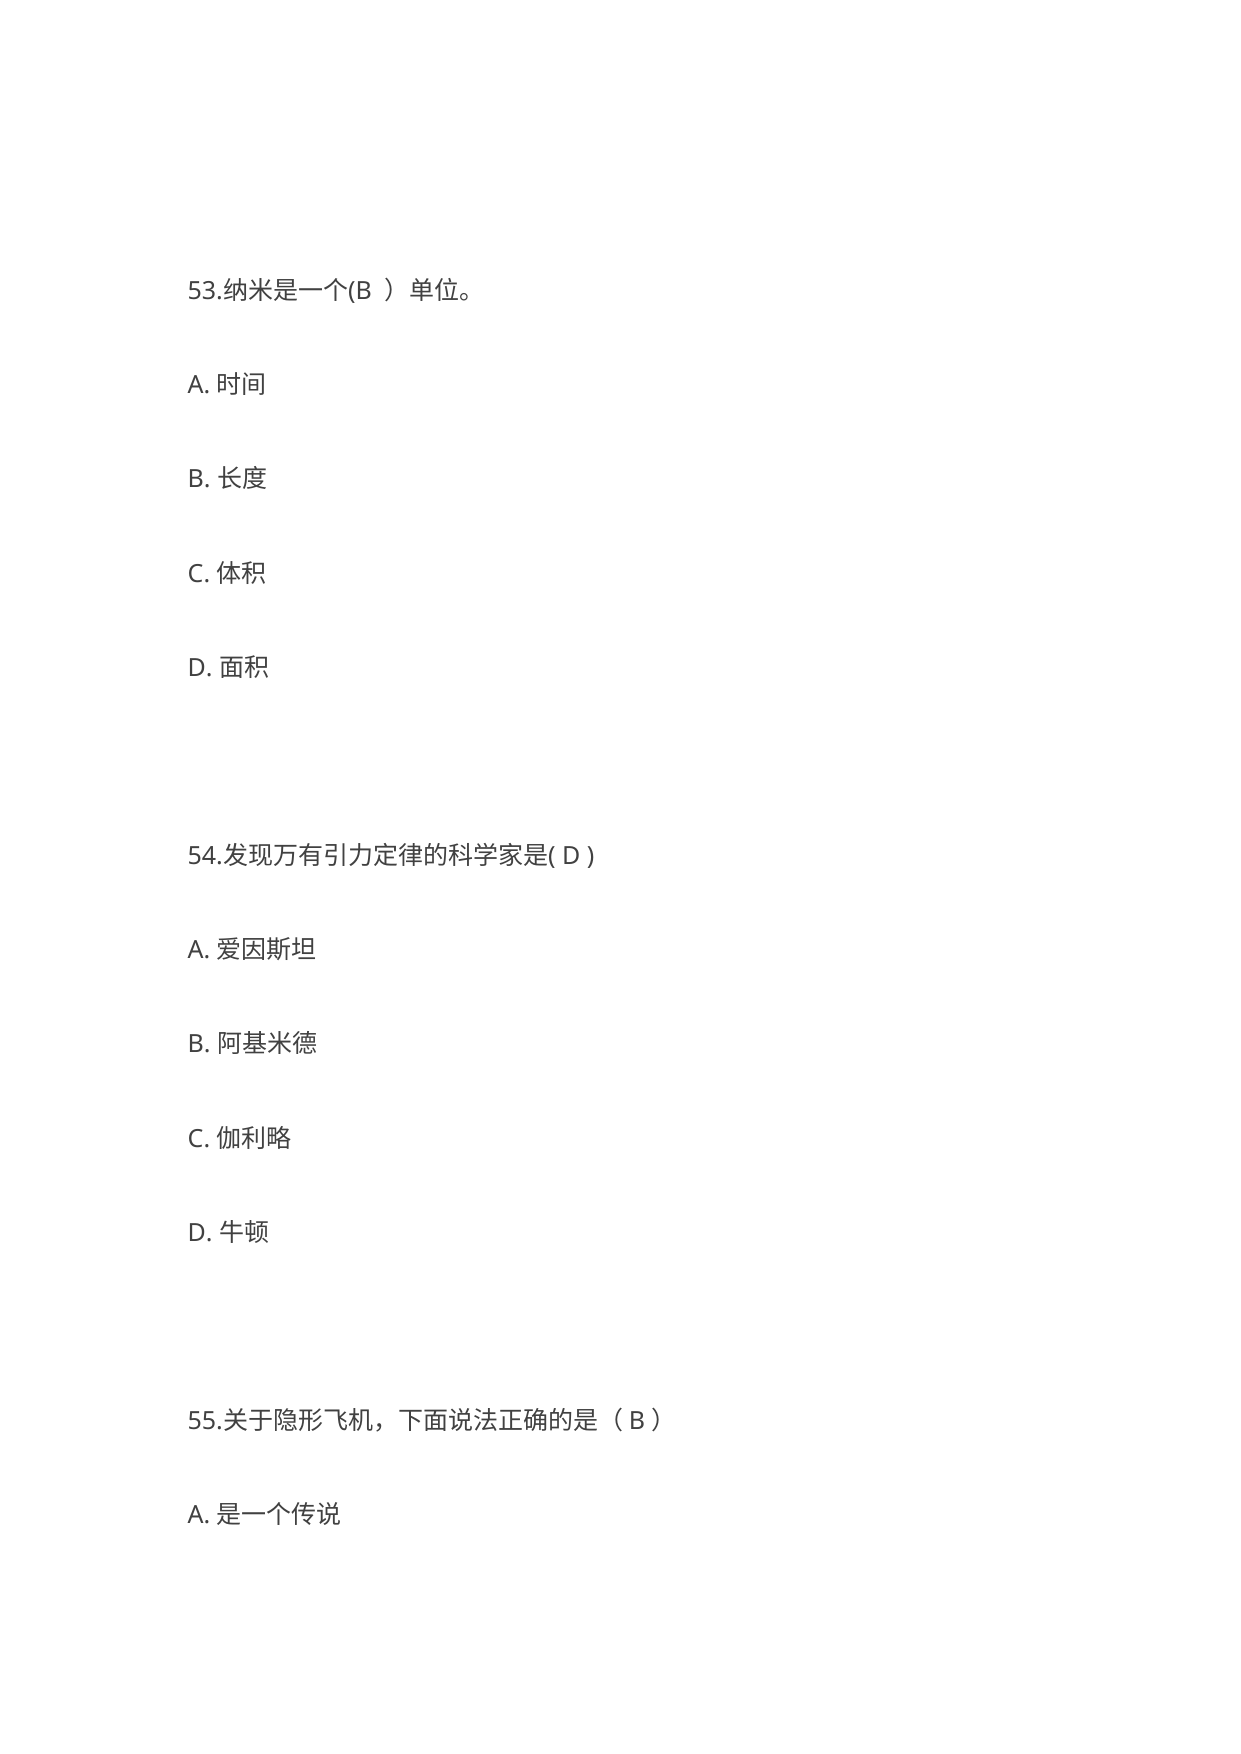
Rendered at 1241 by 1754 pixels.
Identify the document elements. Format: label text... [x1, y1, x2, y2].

text 55.关于隐形飞机，下面说法正确的是（ B ） [187, 1386, 1053, 1451]
text C. 伽利略 [187, 1104, 1053, 1169]
text B. 长度 [187, 444, 1053, 509]
text D. 面积 [187, 633, 1053, 698]
text A. 时间 [187, 350, 1053, 415]
text B. 阿基米德 [187, 1009, 1053, 1074]
text D. 牛顿 [187, 1198, 1053, 1263]
text A. 爱因斯坦 [187, 915, 1053, 980]
text C. 体积 [187, 539, 1053, 604]
text 53.纳米是一个(B ）单位。 [187, 256, 1053, 321]
text A. 是一个传说 [187, 1480, 1053, 1545]
text 54.发现万有引力定律的科学家是( D ) [187, 821, 1053, 886]
